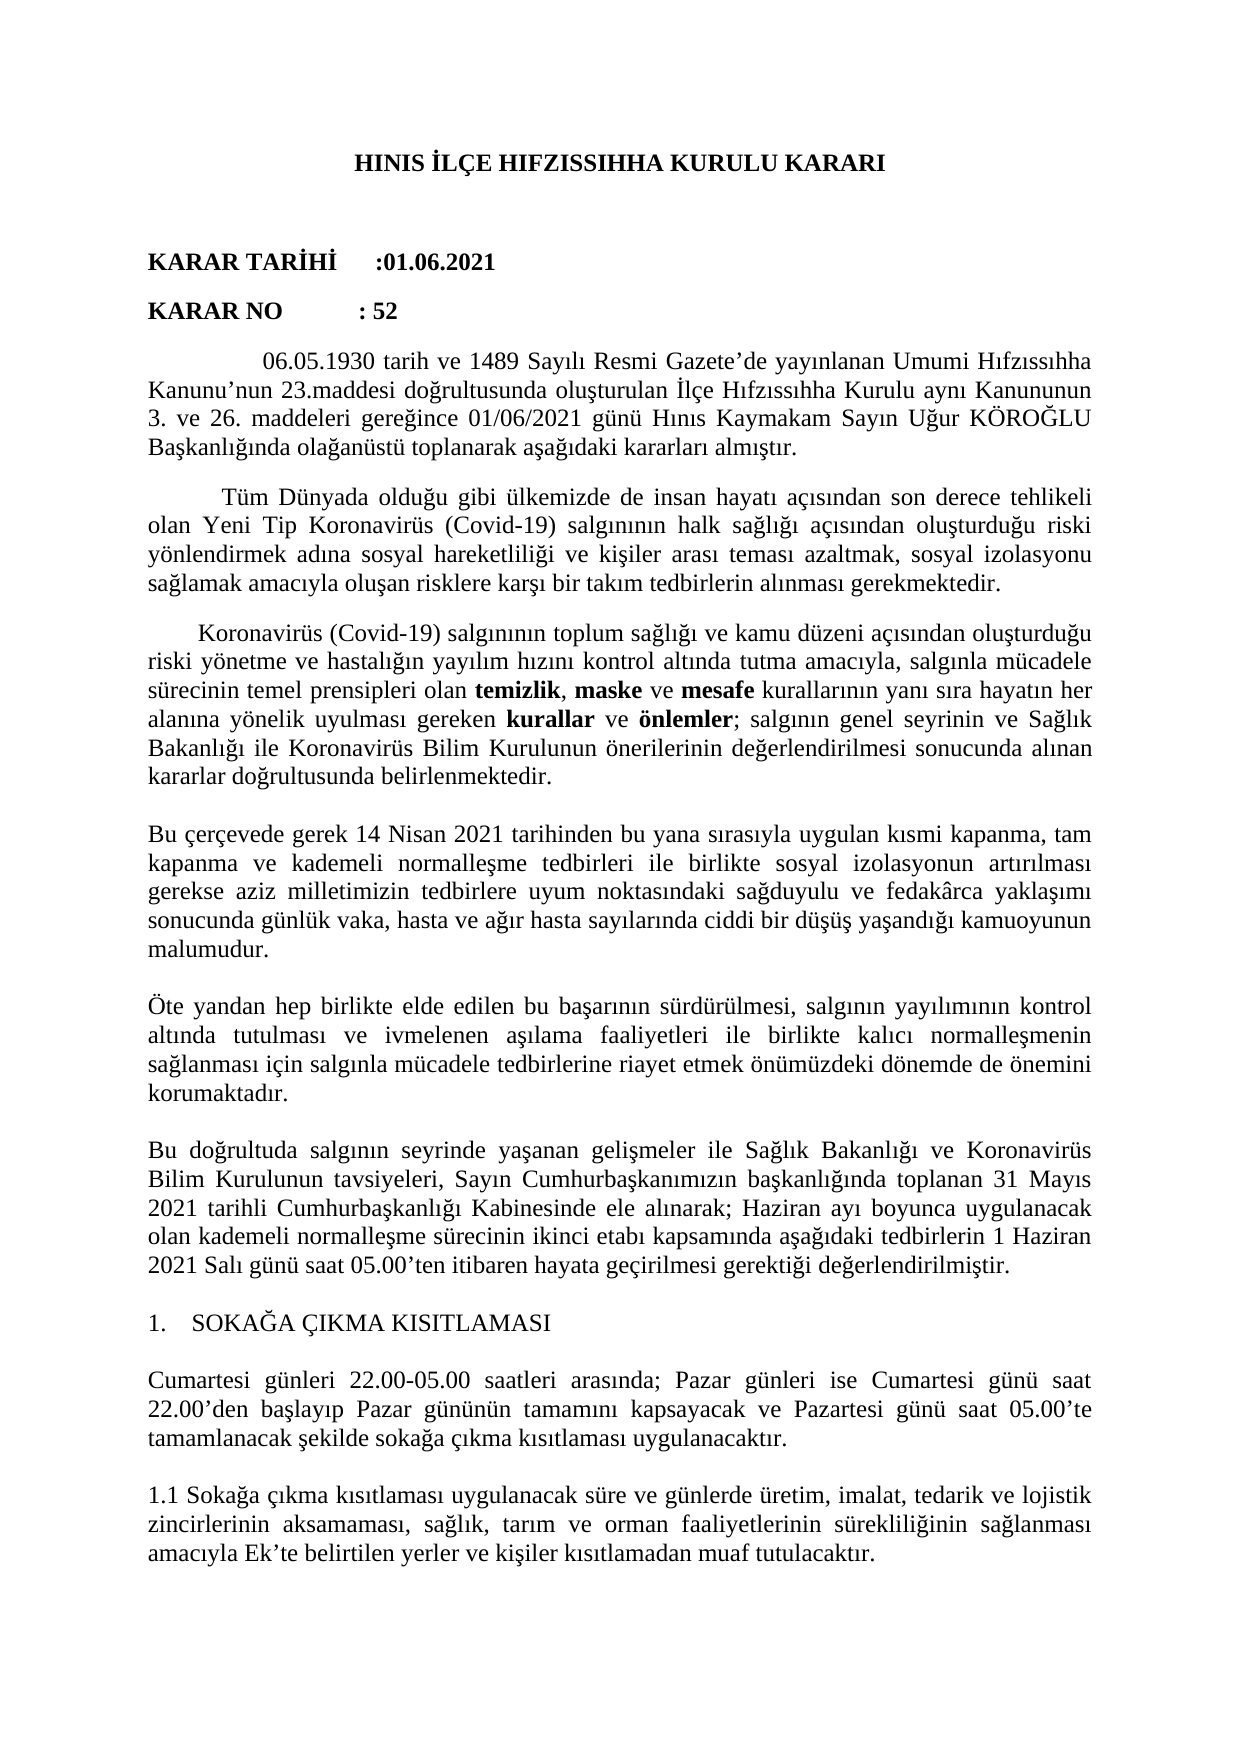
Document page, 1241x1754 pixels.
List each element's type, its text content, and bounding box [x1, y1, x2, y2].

text Koronavirüs (Covid-19) salgınının toplum sağlığı ve kamu düzeni açısından oluşturduğu riski yönetme ve hastalığın yayılım hızını kontrol altında tutma amacıyla, salgınla mücadele sürecinin temel prensipleri olan temizlik, maske ve mesafe kurallarının yanı sıra hayatın her alanına yönelik uyulması gereken kurallar ve önlemler; salgının genel seyrinin ve Sağlık Bakanlığı ile Koronavirüs Bilim Kurulunun önerilerinin değerlendirilmesi sonucunda alınan kararlar doğrultusunda belirlenmektedir. [148, 618, 1093, 790]
text HINIS İLÇE HIFZISSIHHA KURULU KARARI [148, 148, 1093, 176]
text Tüm Dünyada olduğu gibi ülkemizde de insan hayatı açısından son derece tehlikeli olan Yeni Tip Koronavirüs (Covid-19) salgınının halk sağlığı açısından oluşturduğu riski yönlendirmek adına sosyal hareketliliği ve kişiler arası teması azaltmak, sosyal izolasyonu sağlamak amacıyla oluşan risklere karşı bir takım tedbirlerin alınması gerekmektedir. [148, 482, 1093, 597]
text 1. SOKAĞA ÇIKMA KISITLAMASI [148, 1308, 1093, 1336]
text KARAR TARİHİ ​:01.06.2021 [148, 247, 1093, 276]
text Bu doğrultuda salgının seyrinde yaşanan gelişmeler ile Sağlık Bakanlığı ve Koronavirüs Bilim Kurulunun tavsiyeleri, Sayın Cumhurbaşkanımızın başkanlığında toplanan 31 Mayıs 2021 tarihli Cumhurbaşkanlığı Kabinesinde ele alınarak; Haziran ayı boyunca uygulanacak olan kademeli normalleşme sürecinin ikinci etabı kapsamında aşağıdaki tedbirlerin 1 Haziran 2021 Salı günü saat 05.00’ten itibaren hayata geçirilmesi gerektiği değerlendirilmiştir. [148, 1135, 1093, 1279]
text 06.05.1930 tarih ve 1489 Sayılı Resmi Gazete’de yayınlanan Umumi Hıfzıssıhha Kanunu’nun 23.maddesi doğrultusunda oluşturulan İlçe Hıfzıssıhha Kurulu aynı Kanununun 3. ve 26. maddeleri gereğince 01/06/2021 günü Hınıs Kaymakam Sayın Uğur KÖROĞLU Başkanlığında olağanüstü toplanarak aşağıdaki kararları almıştır. [148, 346, 1093, 461]
text Cumartesi günleri 22.00-05.00 saatleri arasında; Pazar günleri ise Cumartesi günü saat 22.00’den başlayıp Pazar gününün tamamını kapsayacak ve Pazartesi günü saat 05.00’te tamamlanacak şekilde sokağa çıkma kısıtlaması uygulanacaktır. [148, 1365, 1093, 1451]
text 1.1 Sokağa çıkma kısıtlaması uygulanacak süre ve günlerde üretim, imalat, tedarik ve lojistik zincirlerinin aksamaması, sağlık, tarım ve orman faaliyetlerinin sürekliliğinin sağlanması amacıyla Ek’te belirtilen yerler ve kişiler kısıtlamadan muaf tutulacaktır. [148, 1480, 1093, 1566]
text Bu çerçevede gerek 14 Nisan 2021 tarihinden bu yana sırasıyla uygulan kısmi kapanma, tam kapanma ve kademeli normalleşme tedbirleri ile birlikte sosyal izolasyonun artırılması gerekse aziz milletimizin tedbirlere uyum noktasındaki sağduyulu ve fedakârca yaklaşımı sonucunda günlük vaka, hasta ve ağır hasta sayılarında ciddi bir düşüş yaşandığı kamuoyunun malumudur. [148, 819, 1093, 963]
text KARAR NO ​​: 52 [148, 296, 1093, 325]
text Öte yandan hep birlikte elde edilen bu başarının sürdürülmesi, salgının yayılımının kontrol altında tutulması ve ivmelenen aşılama faaliyetleri ile birlikte kalıcı normalleşmenin sağlanması için salgınla mücadele tedbirlerine riayet etmek önümüzdeki dönemde de önemini korumaktadır. [148, 991, 1093, 1106]
